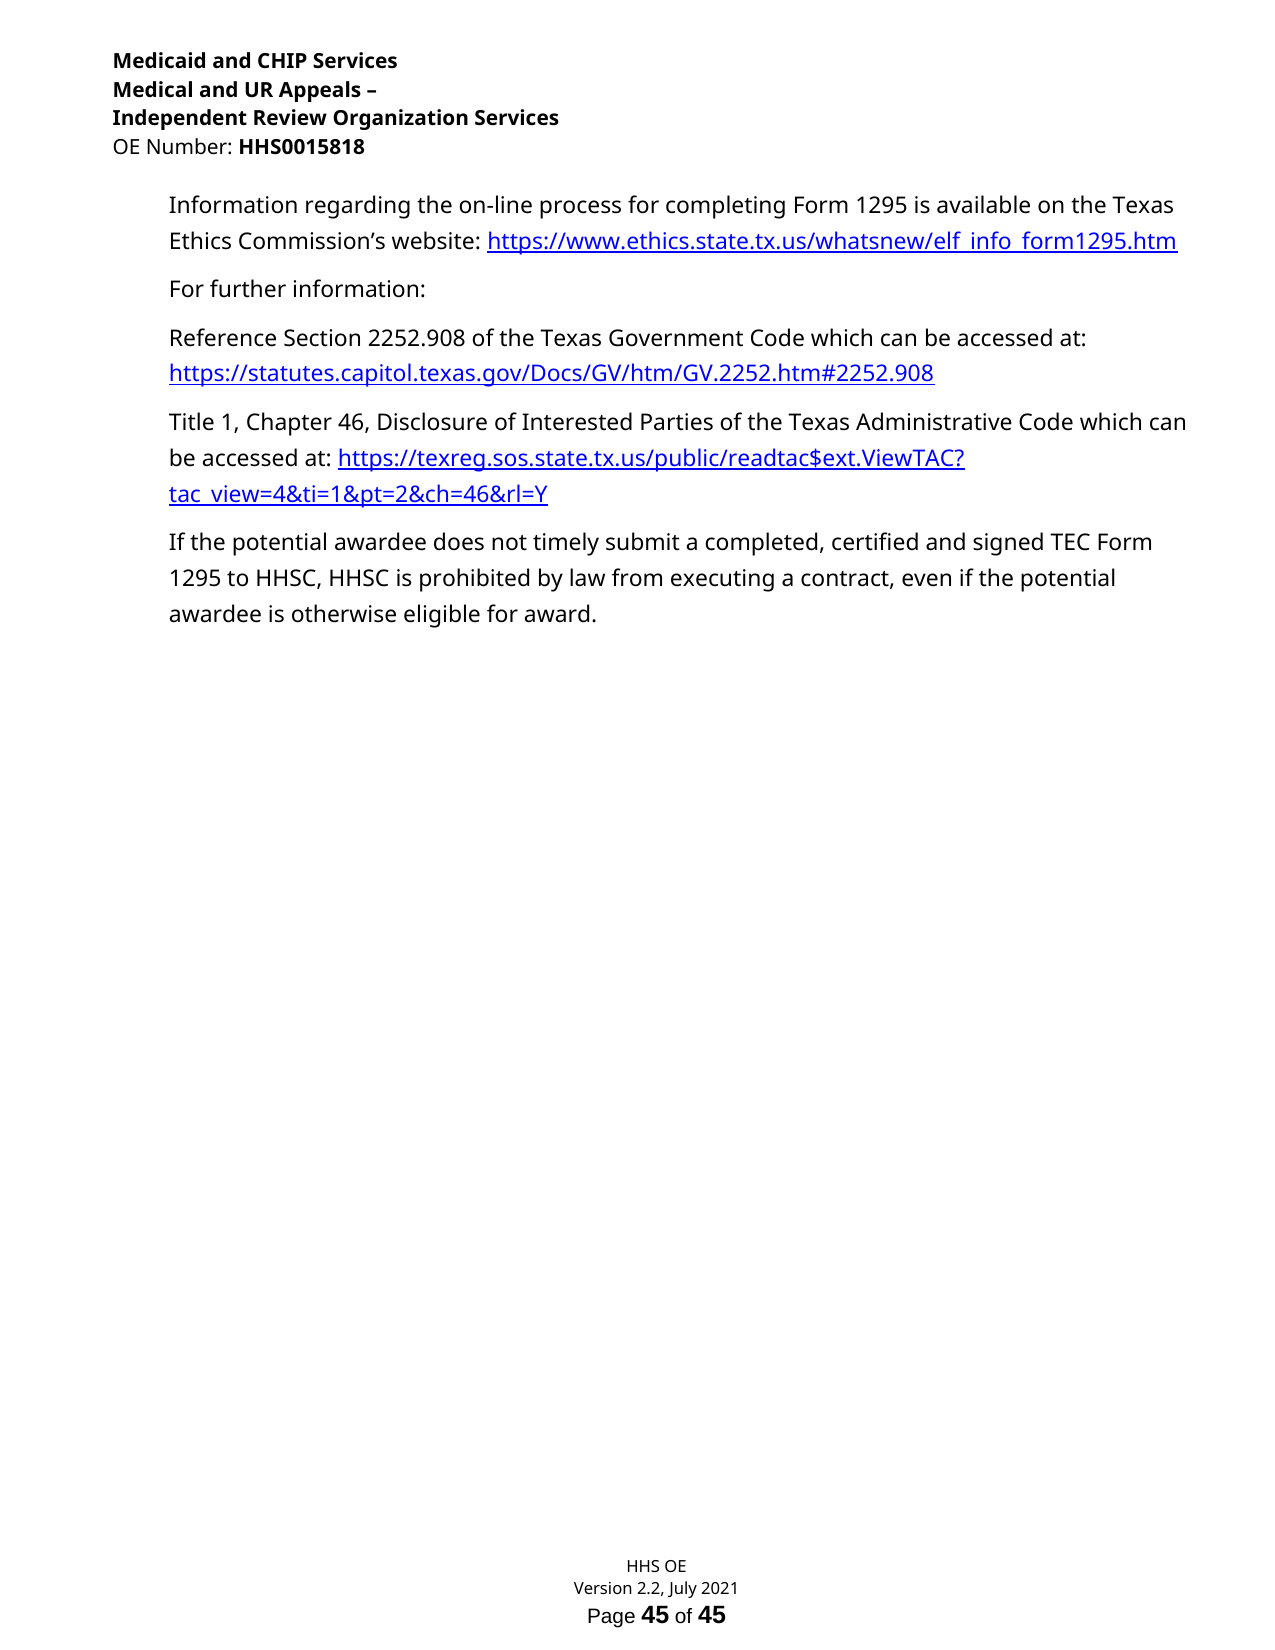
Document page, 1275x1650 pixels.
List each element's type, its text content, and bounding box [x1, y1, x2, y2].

text Reference Section 2252.908 of the Texas Government Code which can be accessed at: https://statutes.capitol.texas.gov/Docs/GV/htm/GV.2252.htm#2252.908 [169, 321, 1200, 389]
text For further information: [169, 273, 1200, 304]
text If the potential awardee does not timely submit a completed, certified and signed TEC Form 1295 to HHSC, HHSC is prohibited by law from executing a contract, even if the potential awardee is otherwise eligible for award. [169, 526, 1200, 629]
text Title 1, Chapter 46, Disclosure of Interested Parties of the Texas Administrative Code which can be accessed at: https://texreg.sos.state.tx.us/public/readtac$ext.ViewTAC?tac_view=4&ti=1&pt=2&ch=46&rl=Y [169, 406, 1200, 509]
text Information regarding the on-line process for completing Form 1295 is available on the Texas Ethics Commission’s website: https://www.ethics.state.tx.us/whatsnew/elf_info_form1295.htm [169, 189, 1200, 256]
